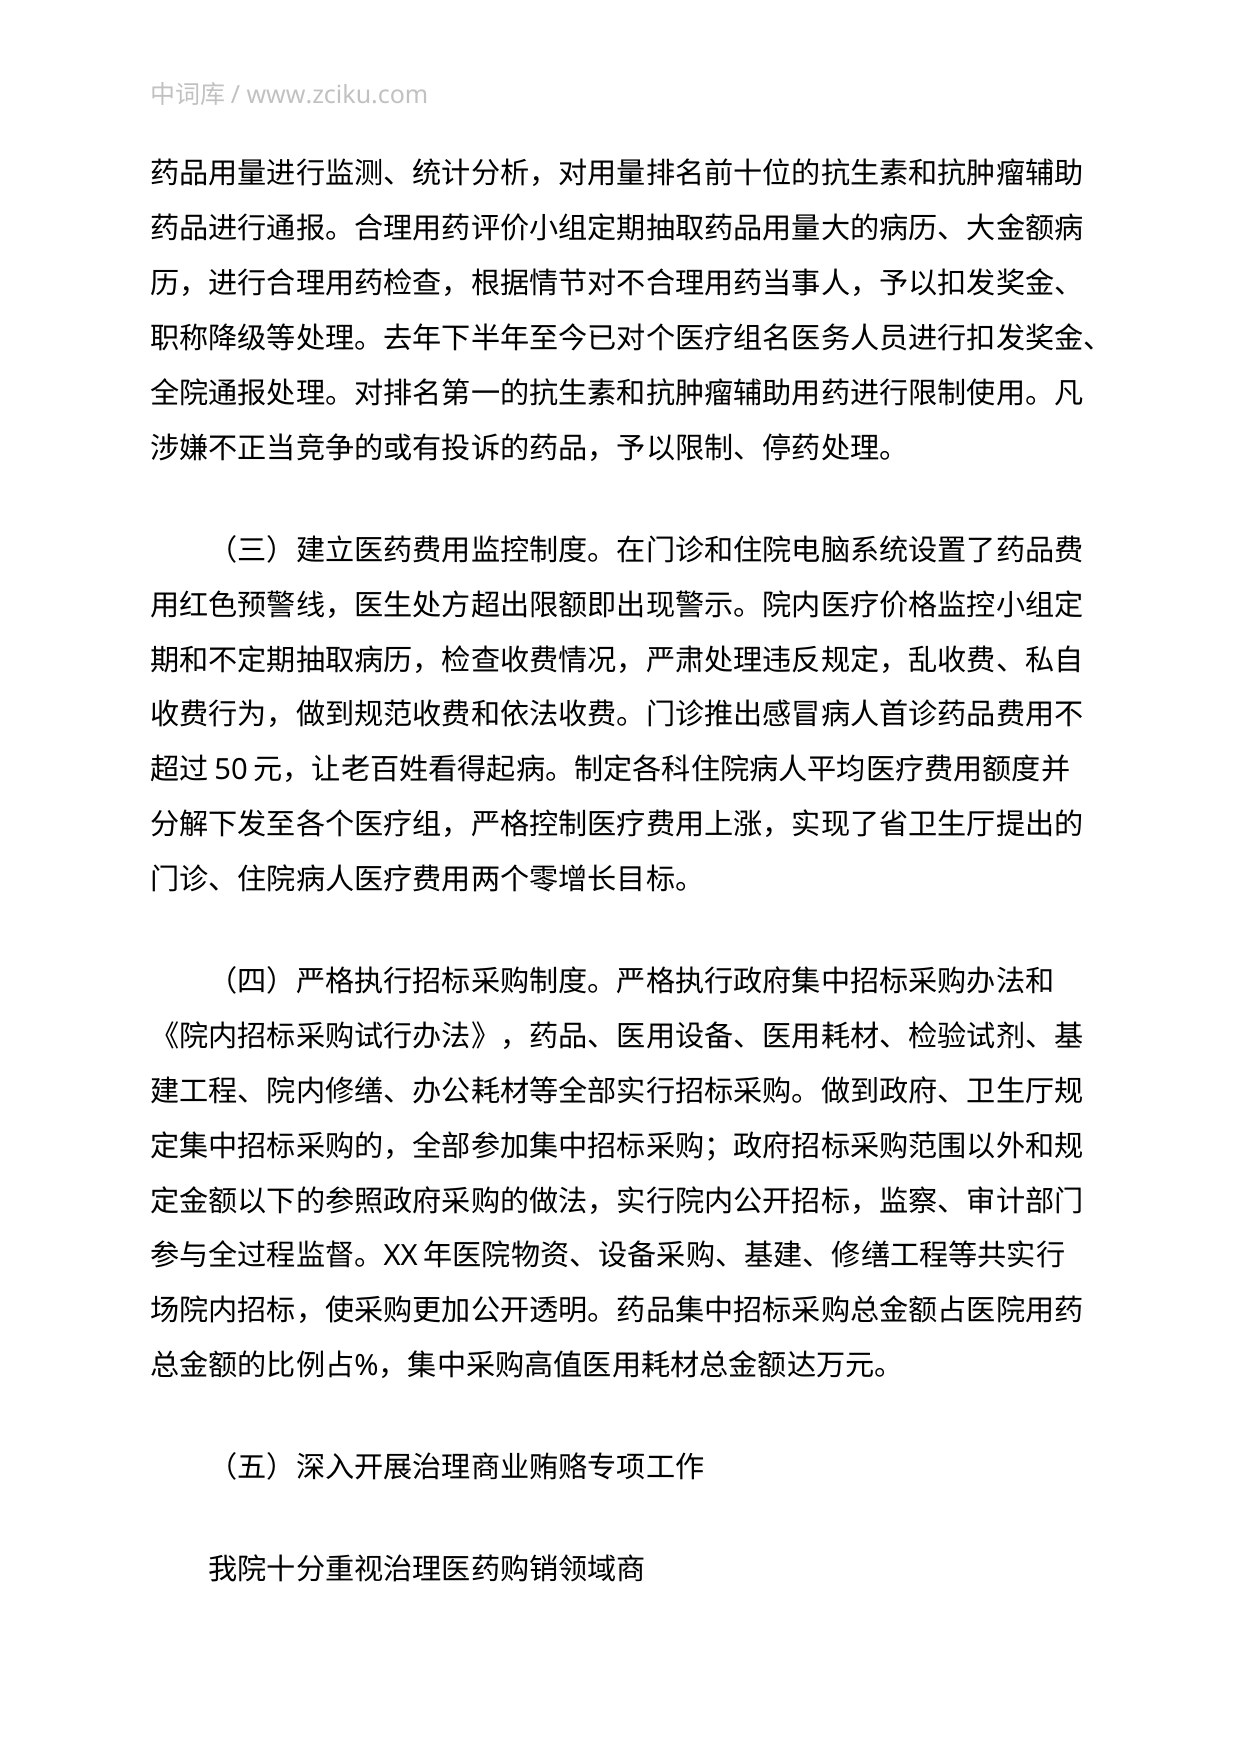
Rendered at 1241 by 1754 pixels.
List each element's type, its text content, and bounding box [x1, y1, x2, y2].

text （五）深入开展治理商业贿赂专项工作 [150, 1444, 1090, 1486]
text （四）严格执行招标采购制度。严格执行政府集中招标采购办法和《院内招标采购试行办法》，药品、医用设备、医用耗材、检验试剂、基建工程、院内修缮、办公耗材等全部实行招标采购。做到政府、卫生厅规定集中招标采购的，全部参加集中招标采购；政府招标采购范围以外和规定金额以下的参照政府采购的做法，实行院内公开招标，监察、审计部门参与全过程监督。XX年医院物资、设备采购、基建、修缮工程等共实行场院内招标，使采购更加公开透明。药品集中招标采购总金额占医院用药总金额的比例占%，集中采购高值医用耗材总金额达万元。 [150, 957, 1090, 1384]
text （三）建立医药费用监控制度。在门诊和住院电脑系统设置了药品费用红色预警线，医生处方超出限额即出现警示。院内医疗价格监控小组定期和不定期抽取病历，检查收费情况，严肃处理违反规定，乱收费、私自收费行为，做到规范收费和依法收费。门诊推出感冒病人首诊药品费用不超过50元，让老百姓看得起病。制定各科住院病人平均医疗费用额度并分解下发至各个医疗组，严格控制医疗费用上涨，实现了省卫生厅提出的门诊、住院病人医疗费用两个零增长目标。 [150, 526, 1090, 898]
text 我院十分重视治理医药购销领域商 [150, 1546, 1090, 1588]
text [150, 150, 1090, 467]
